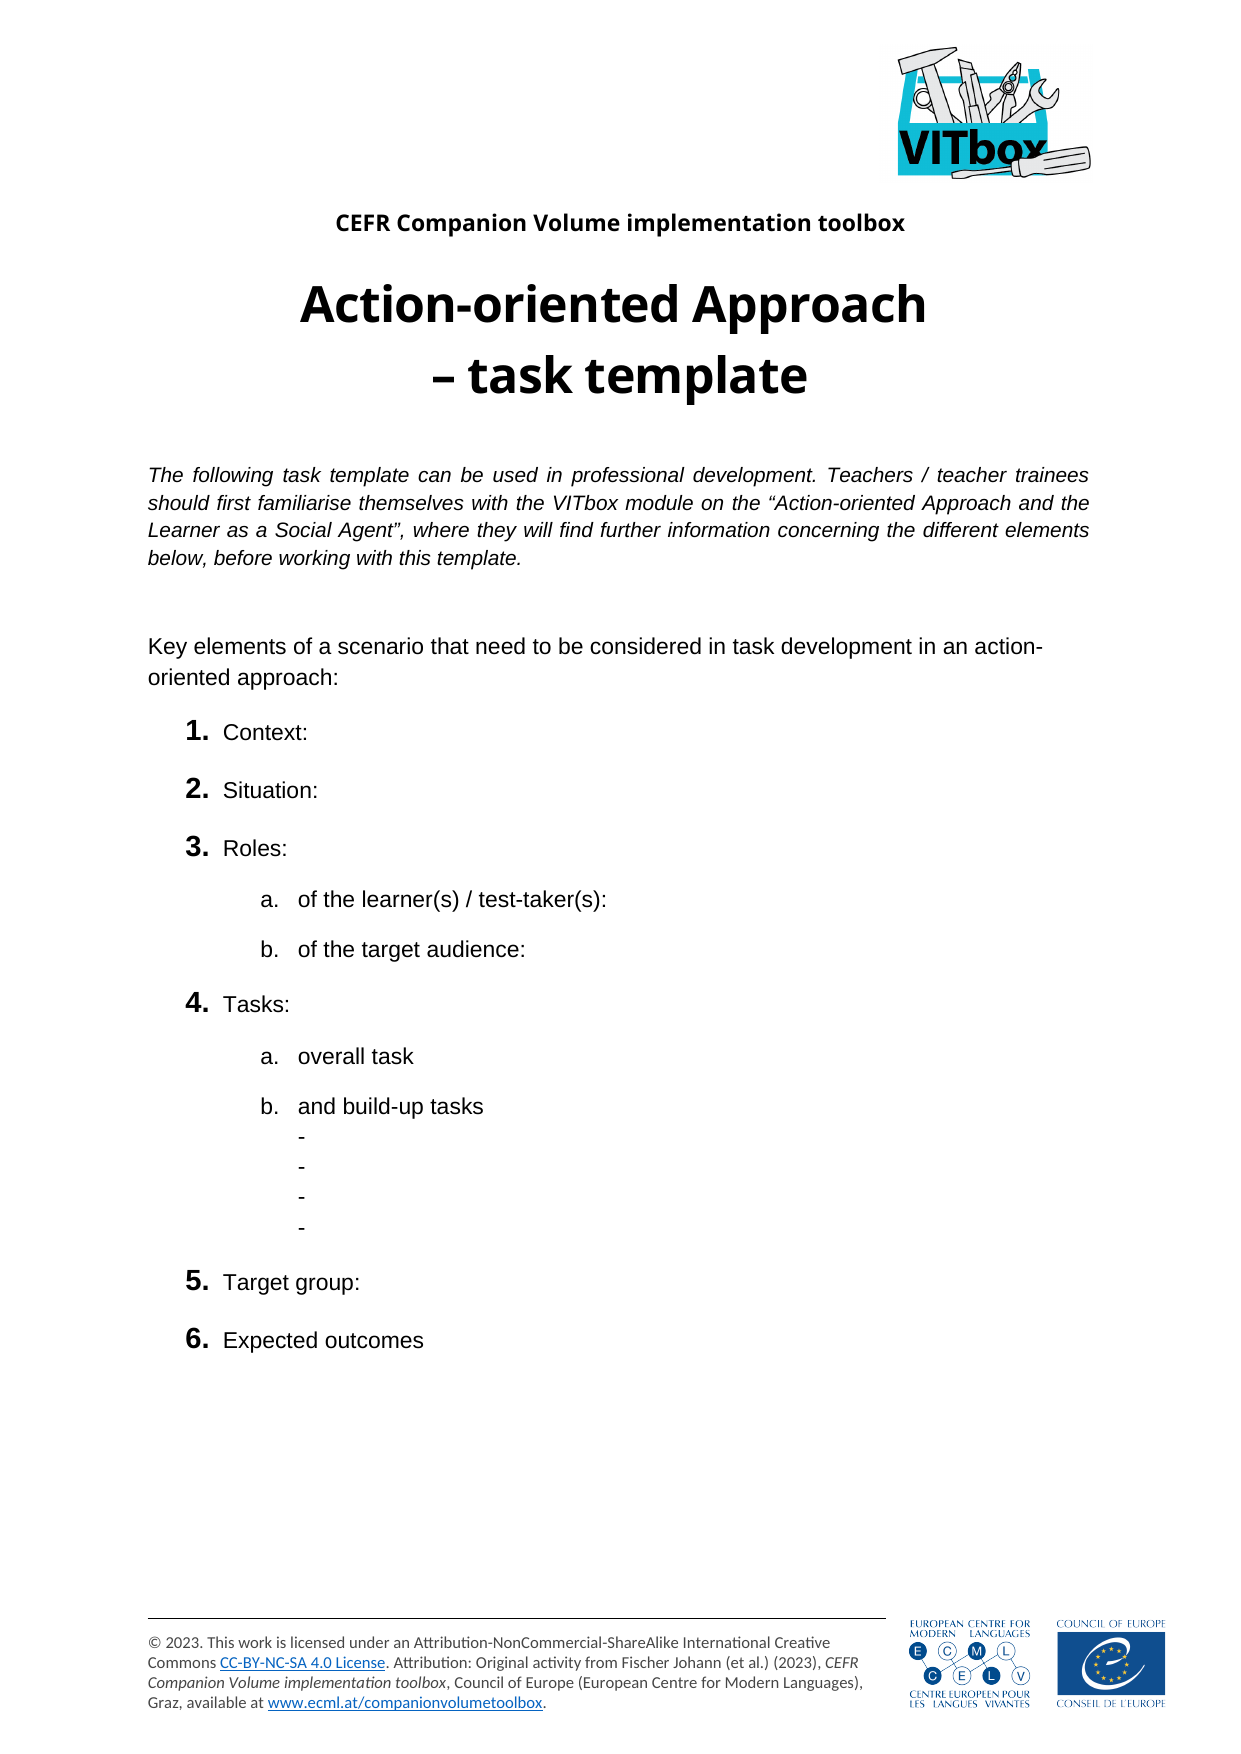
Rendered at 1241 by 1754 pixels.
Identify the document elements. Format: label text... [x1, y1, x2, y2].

text Key elements of a scenario that need to be considered in task development in an action-oriented approach: [148, 633, 1093, 690]
list Roles: [185, 829, 1093, 862]
list of the target audience: [260, 936, 1093, 962]
list Expected outcomes [185, 1321, 1093, 1354]
list Tasks: [185, 985, 1093, 1019]
subtitle CEFR Companion Volume implementation toolbox [148, 207, 1093, 238]
list overall task [260, 1043, 1093, 1069]
list Context: [185, 713, 1093, 747]
title Action-oriented Approach – task template [148, 269, 1093, 408]
list Situation: [185, 771, 1093, 804]
text The following task template can be used in professional development. Teachers / teacher trainees should first familiarise themselves with the VITbox module on the “Action-oriented Approach and the Learner as a Social Agent”, where they will find further information concerning the different elements below, before working with this template. [148, 463, 1093, 569]
list and build-up tasks [260, 1093, 1093, 1119]
list of the learner(s) / test-taker(s): [260, 886, 1093, 913]
picture [878, 44, 1093, 183]
list Target group: [185, 1263, 1093, 1297]
picture [908, 1619, 1167, 1708]
